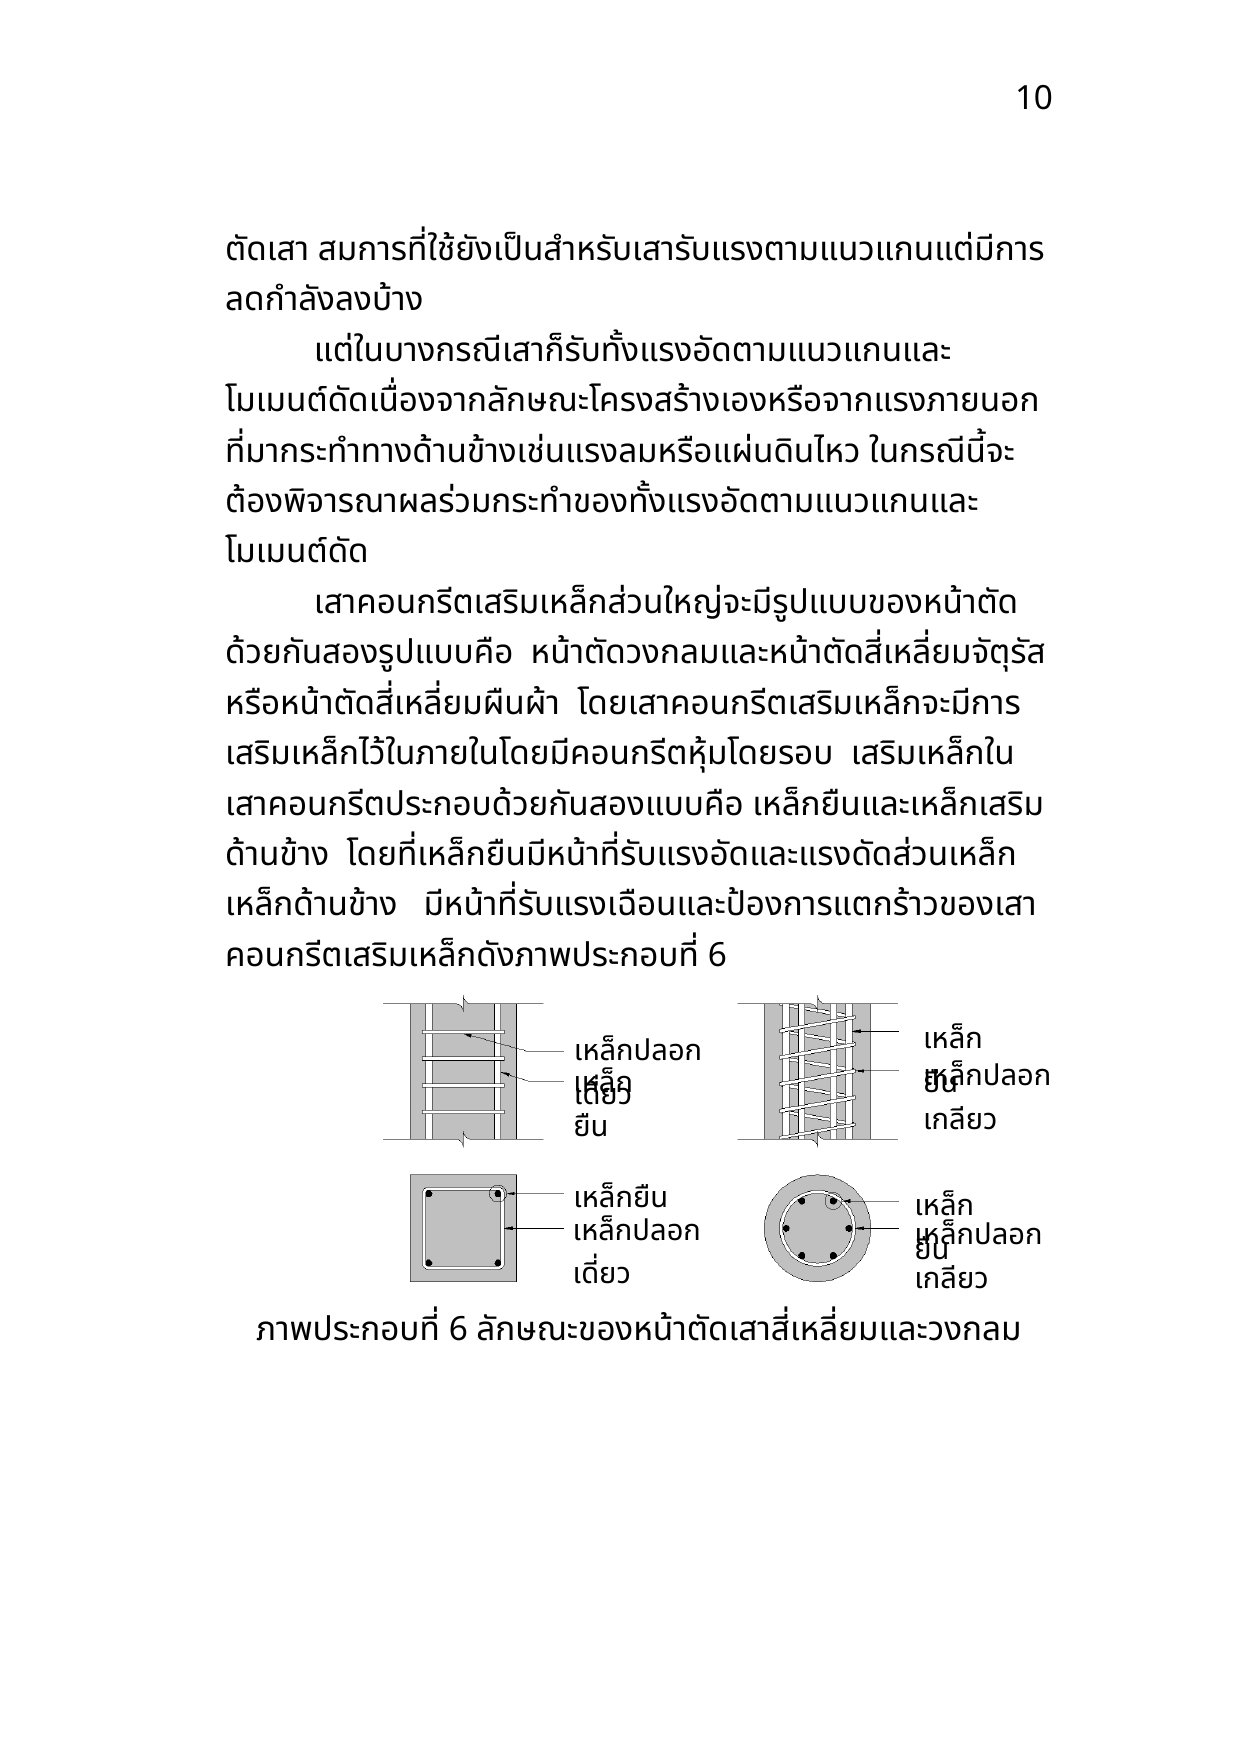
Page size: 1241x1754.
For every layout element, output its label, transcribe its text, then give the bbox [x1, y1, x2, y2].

text ภาพประกอบที่ 6 ลักษณะของหน้าตัดเสาสี่เหลี่ยมและวงกลม [225, 1305, 1053, 1356]
text เสาคอนกรีตเสริมเหล็กส่วนใหญ่จะมีรูปแบบของหน้าตัดด้วยกันสองรูปแบบคือ หน้าตัดวงกลมและหน้าตัดสี่เหลี่ยมจัตุรัสหรือหน้าตัดสี่เหลี่ยมผืนผ้า โดยเสาคอนกรีตเสริมเหล็กจะมีการเสริมเหล็กไว้ในภายในโดยมีคอนกรีตหุ้มโดยรอบ เสริมเหล็กในเสาคอนกรีตประกอบด้วยกันสองแบบคือ เหล็กยืนและเหล็กเสริมด้านข้าง โดยที่เหล็กยืนมีหน้าที่รับแรงอัดและแรงดัดส่วนเหล็กเหล็กด้านข้าง มีหน้าที่รับแรงเฉือนและป้องการแตกร้าวของเสาคอนกรีตเสริมเหล็กดังภาพประกอบที่ 6 [225, 578, 1053, 981]
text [225, 225, 1053, 326]
picture [340, 981, 1044, 1290]
text แต่ในบางกรณีเสาก็รับทั้งแรงอัดตามแนวแกนและโมเมนต์ดัดเนื่องจากลักษณะโครงสร้างเองหรือจากแรงภายนอกที่มากระทำทางด้านข้างเช่นแรงลมหรือแผ่นดินไหว ในกรณีนี้จะต้องพิจารณาผลร่วมกระทำของทั้งแรงอัดตามแนวแกนและโมเมนต์ดัด [225, 326, 1053, 578]
